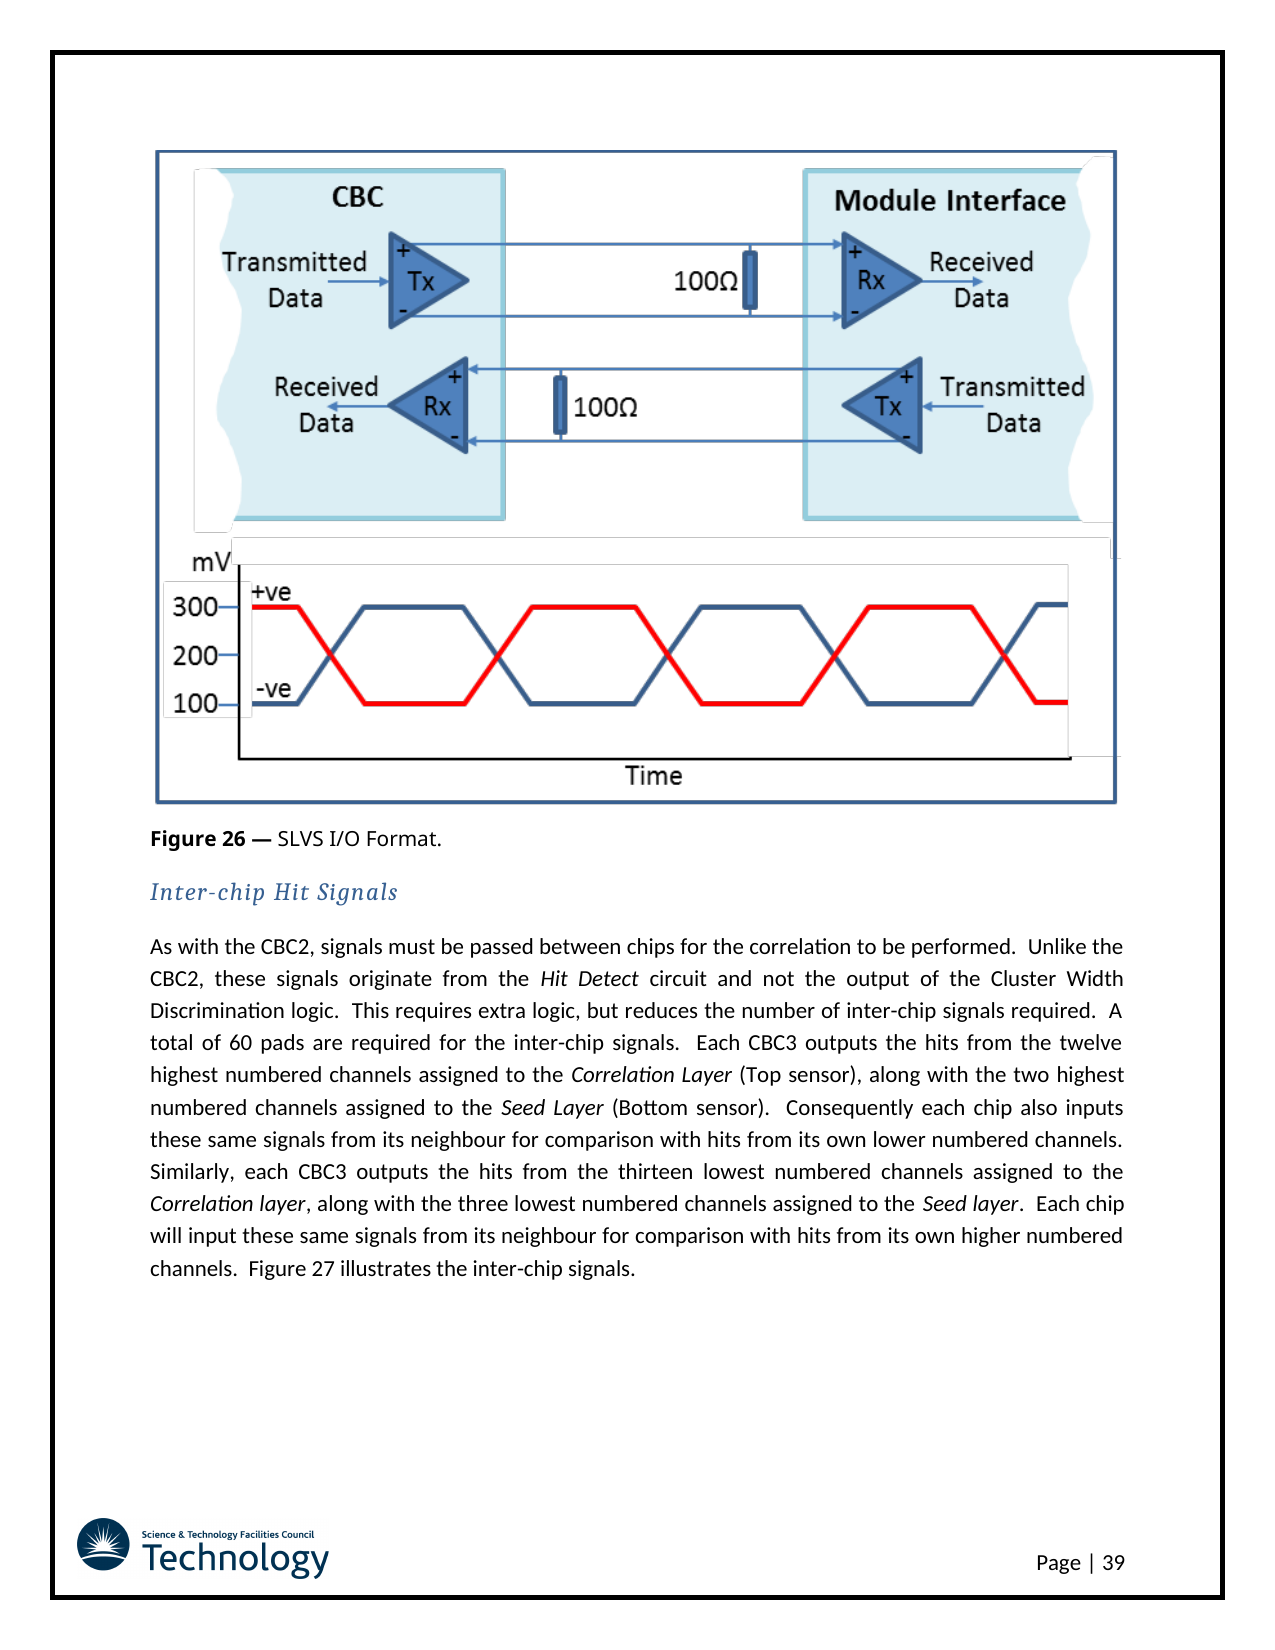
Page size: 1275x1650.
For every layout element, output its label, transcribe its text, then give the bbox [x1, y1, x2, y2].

picture [77, 1518, 329, 1579]
text As with the CBC2, signals must be passed between chips for the correlation to be performed. Unlike the CBC2, these signals originate from the Hit Detect circuit and not the output of the Cluster Width Discrimination logic. This requires extra logic, but reduces the number of inter-chip signals required. A total of 60 pads are required for the inter-chip signals. Each CBC3 outputs the hits from the twelve highest numbered channels assigned to the Correlation Layer (Top sensor), along with the two highest numbered channels assigned to the Seed Layer (Bottom sensor). Consequently each chip also inputs these same signals from its neighbour for comparison with hits from its own lower numbered channels. Similarly, each CBC3 outputs the hits from the thirteen lowest numbered channels assigned to the Correlation layer, along with the three lowest numbered channels assigned to the Seed layer. Each chip will input these same signals from its neighbour for comparison with hits from its own higher numbered channels. Figure 27 illustrates the inter-chip signals. [150, 932, 1125, 1282]
subtitle Inter-chip Hit Signals [150, 878, 1125, 907]
text Figure 26 — SLVS I/O Format. [150, 824, 1125, 853]
picture [153, 150, 1122, 812]
